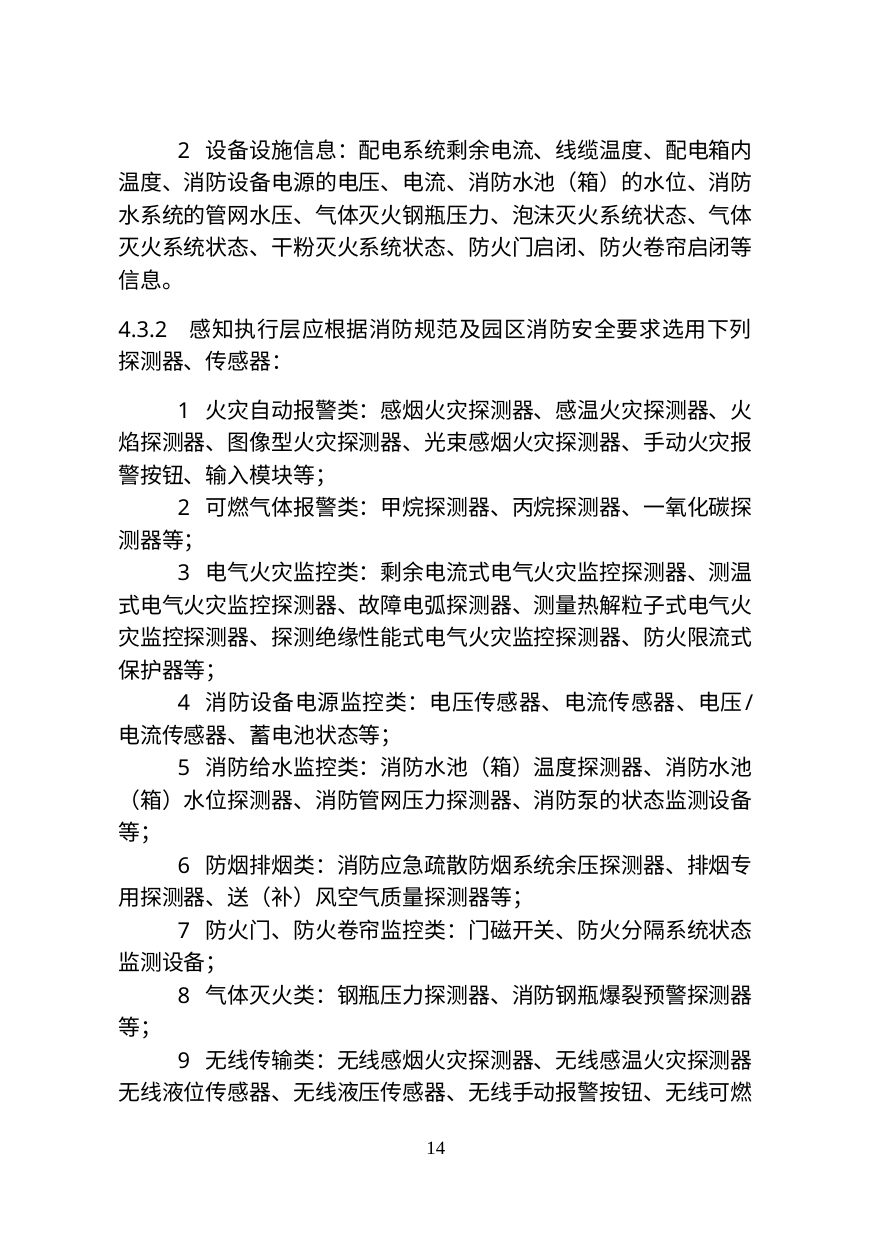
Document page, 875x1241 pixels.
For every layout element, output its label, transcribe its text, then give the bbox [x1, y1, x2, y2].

list 防火门、防火卷帘监控类：门磁开关、防火分隔系统状态监测设备； [118, 912, 753, 977]
list 消防设备电源监控类：电压传感器、电流传感器、电压/电流传感器、蓄电池状态等； [118, 685, 753, 750]
list 电气火灾监控类：剩余电流式电气火灾监控探测器、测温式电气火灾监控探测器、故障电弧探测器、测量热解粒子式电气火灾监控探测器、探测绝缘性能式电气火灾监控探测器、防火限流式保护器等； [118, 555, 753, 685]
list 可燃气体报警类：甲烷探测器、丙烷探测器、一氧化碳探测器等； [118, 490, 753, 555]
text 感知执行层应根据消防规范及园区消防安全要求选用下列探测器、传感器： [118, 311, 753, 376]
list 设备设施信息：配电系统剩余电流、线缆温度、配电箱内温度、消防设备电源的电压、电流、消防水池（箱）的水位、消防水系统的管网水压、气体灭火钢瓶压力、泡沫灭火系统状态、气体灭火系统状态、干粉灭火系统状态、防火门启闭、防火卷帘启闭等信息。 [118, 132, 753, 295]
list 防烟排烟类：消防应急疏散防烟系统余压探测器、排烟专用探测器、送（补）风空气质量探测器等； [118, 847, 753, 912]
list 气体灭火类：钢瓶压力探测器、消防钢瓶爆裂预警探测器等； [118, 977, 753, 1042]
list 消防给水监控类：消防水池（箱）温度探测器、消防水池（箱）水位探测器、消防管网压力探测器、消防泵的状态监测设备等； [118, 750, 753, 847]
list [118, 1042, 753, 1107]
list 火灾自动报警类：感烟火灾探测器、感温火灾探测器、火焰探测器、图像型火灾探测器、光束感烟火灾探测器、手动火灾报警按钮、输入模块等； [118, 392, 753, 490]
